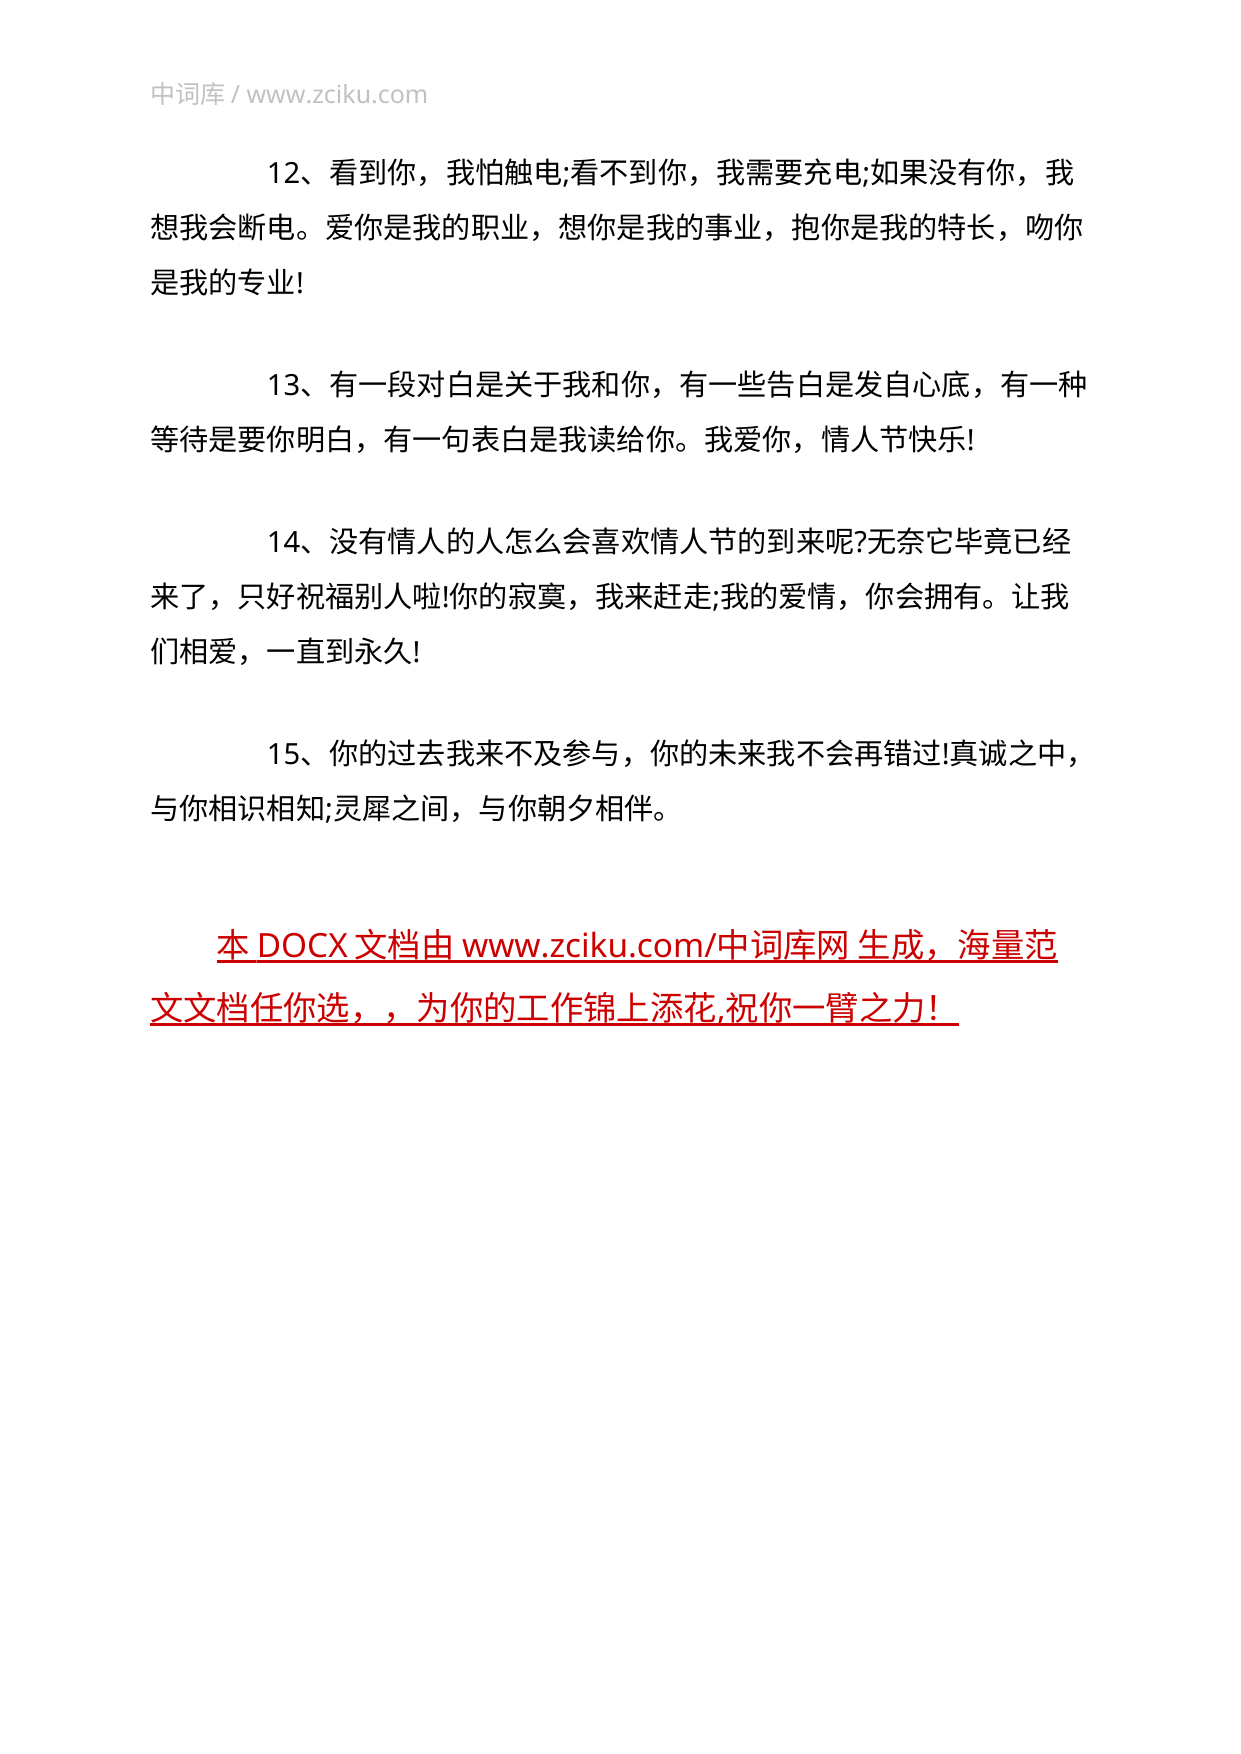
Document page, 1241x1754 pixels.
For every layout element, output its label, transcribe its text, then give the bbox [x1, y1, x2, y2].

text 13、有一段对白是关于我和你，有一些告白是发自心底，有一种等待是要你明白，有一句表白是我读给你。我爱你，情人节快乐! [150, 362, 1090, 459]
text 本DOCX文档由 www.zciku.com/中词库网 生成，海量范文文档任你选，，为你的工作锦上添花,祝你一臂之力！ [150, 919, 1090, 1030]
text 15、你的过去我来不及参与，你的未来我不会再错过!真诚之中，与你相识相知;灵犀之间，与你朝夕相伴。 [150, 731, 1090, 828]
text 14、没有情人的人怎么会喜欢情人节的到来呢?无奈它毕竟已经来了，只好祝福别人啦!你的寂寞，我来赶走;我的爱情，你会拥有。让我们相爱，一直到永久! [150, 519, 1090, 671]
text 12、看到你，我怕触电;看不到你，我需要充电;如果没有你，我想我会断电。爱你是我的职业，想你是我的事业，抱你是我的特长，吻你是我的专业! [150, 150, 1090, 302]
